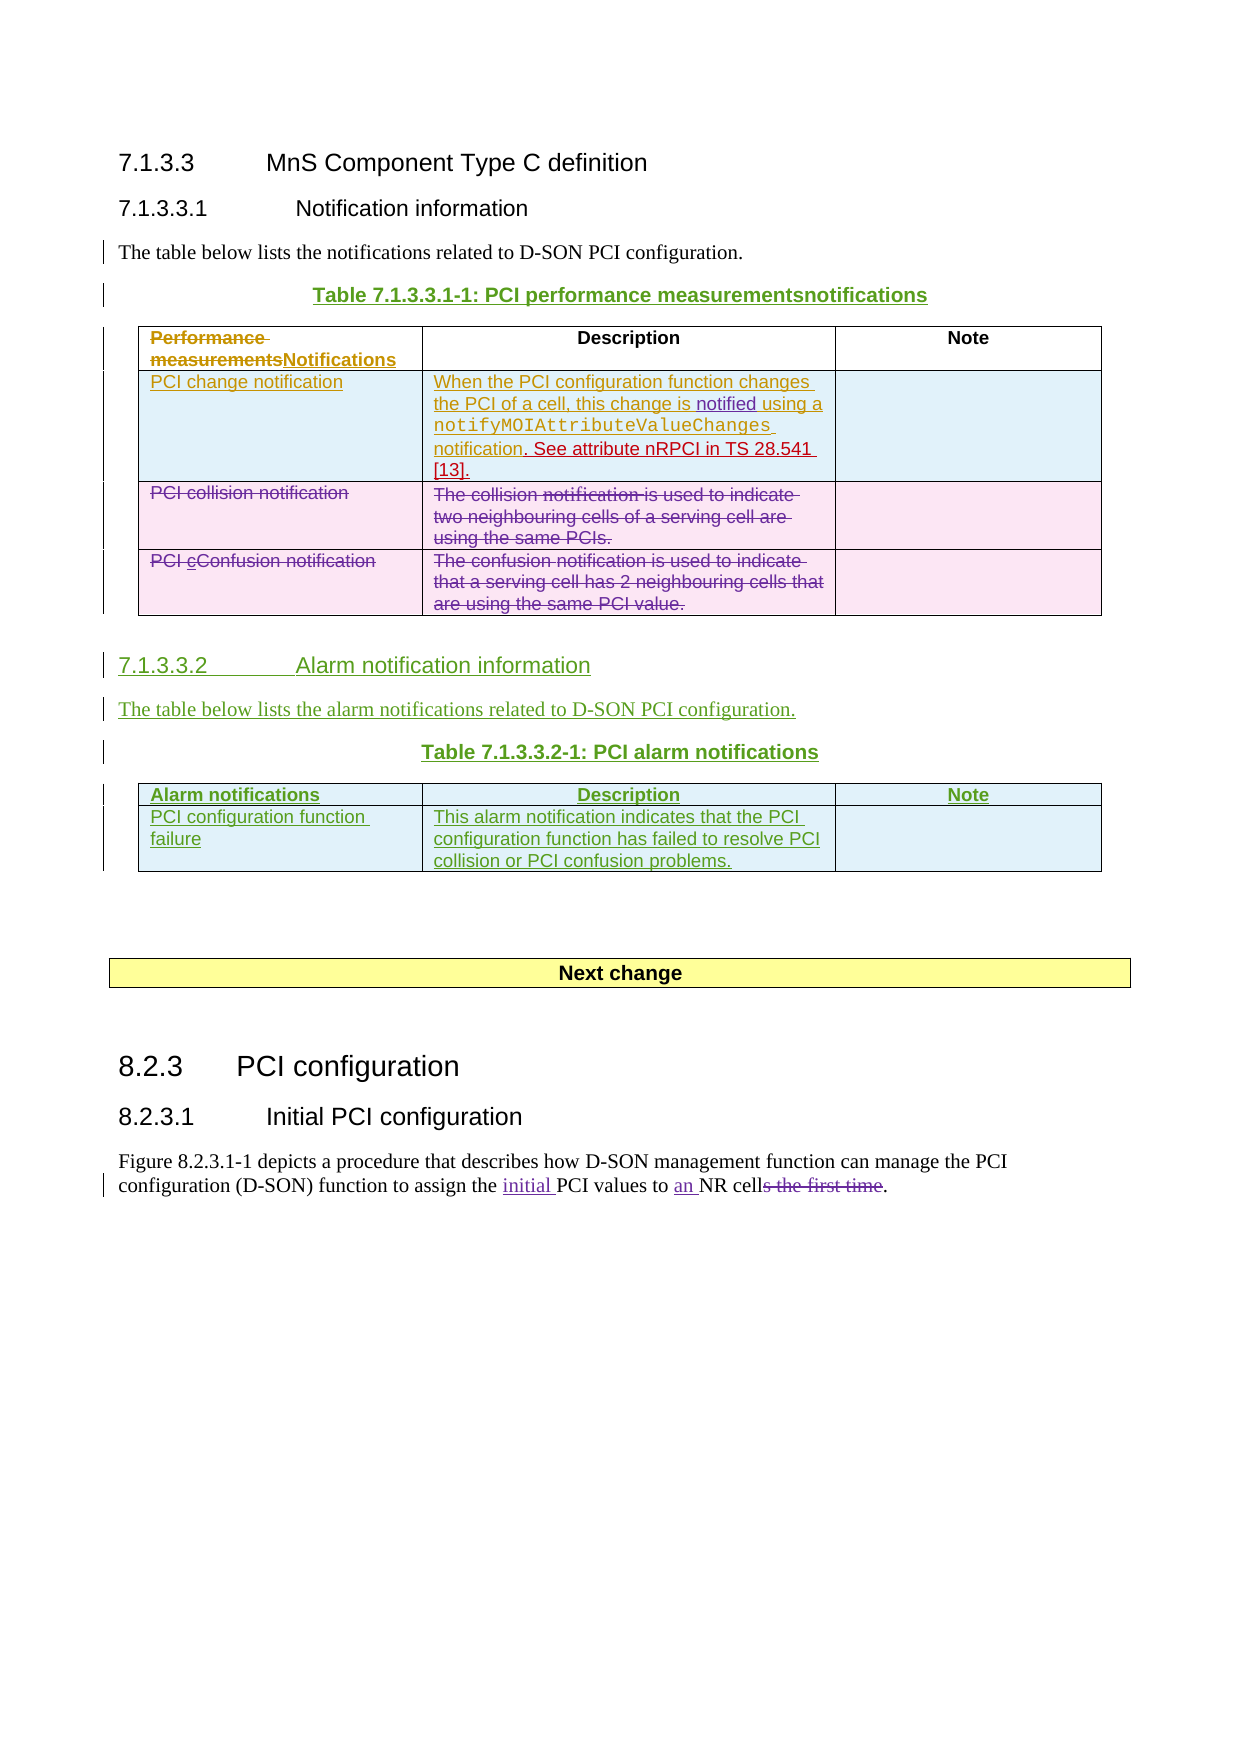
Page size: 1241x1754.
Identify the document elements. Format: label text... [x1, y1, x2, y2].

table_header Note [836, 327, 1101, 370]
subtitle 8.2.3.1 Initial PCI configuration [118, 1102, 1122, 1131]
text The table below lists the notifications related to D-SON PCI configuration. [118, 240, 1122, 264]
table_header [139, 327, 422, 370]
text Next change [110, 959, 1130, 987]
subtitle 7.1.3.3.1 Notification information [118, 195, 1122, 222]
text Figure 8.2.3.1-1 depicts a procedure that describes how D-SON management function can manage the PCI configuration (D-SON) function to assign the PCI values to NR cell. [118, 1149, 1122, 1197]
subtitle 7.1.3.3 MnS Component Type C definition [118, 148, 1122, 176]
subtitle 8.2.3 PCI configuration [118, 1049, 1122, 1083]
table_header Description [423, 327, 835, 370]
